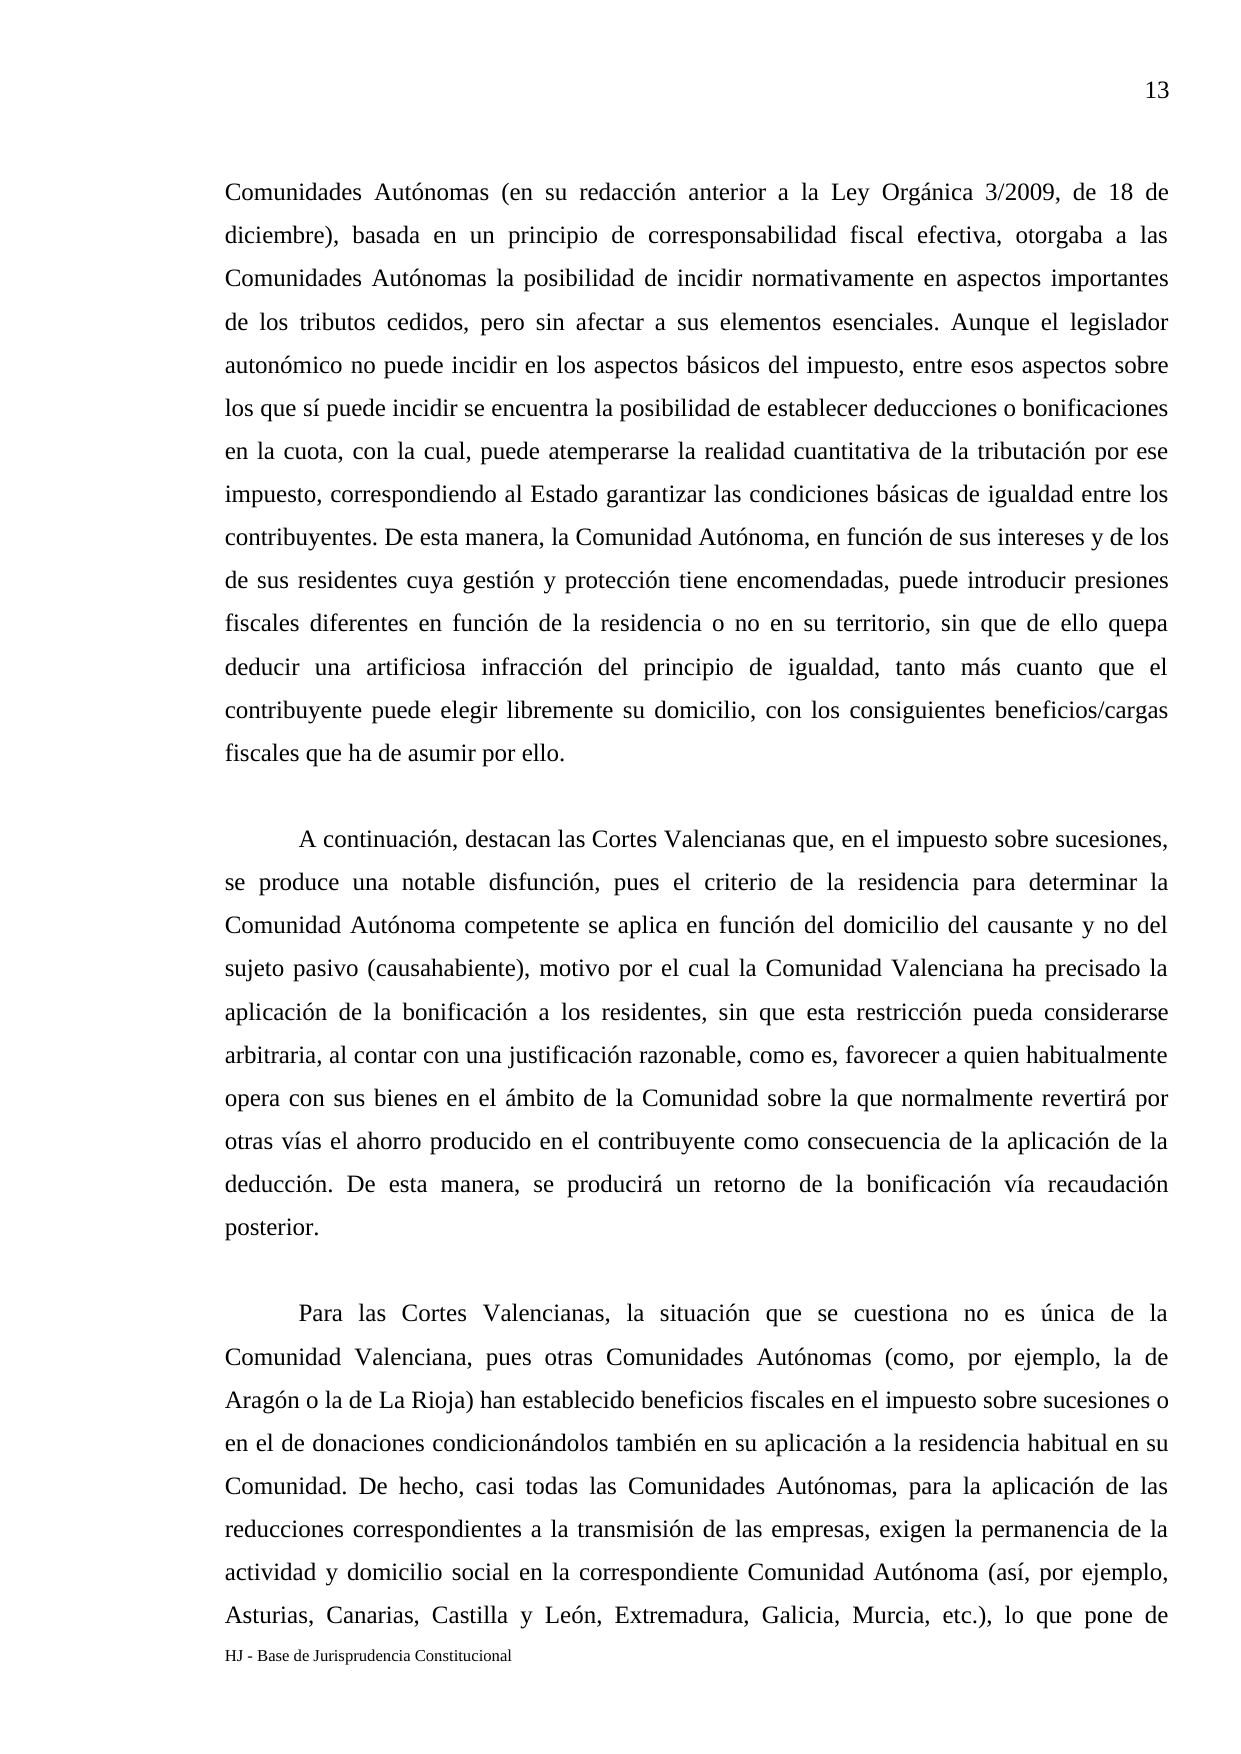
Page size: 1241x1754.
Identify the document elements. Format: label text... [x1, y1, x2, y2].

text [224, 177, 1169, 767]
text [224, 1298, 1169, 1629]
text A continuación, destacan las Cortes Valencianas que, en el impuesto sobre sucesiones, se produce una notable disfunción, pues el criterio de la residencia para determinar la Comunidad Autónoma competente se aplica en función del domicilio del causante y no del sujeto pasivo (causahabiente), motivo por el cual la Comunidad Valenciana ha precisado la aplicación de la bonificación a los residentes, sin que esta restricción pueda considerarse arbitraria, al contar con una justificación razonable, como es, favorecer a quien habitualmente opera con sus bienes en el ámbito de la Comunidad sobre la que normalmente revertirá por otras vías el ahorro producido en el contribuyente como consecuencia de la aplicación de la deducción. De esta manera, se producirá un retorno de la bonificación vía recaudación posterior. [224, 824, 1169, 1241]
